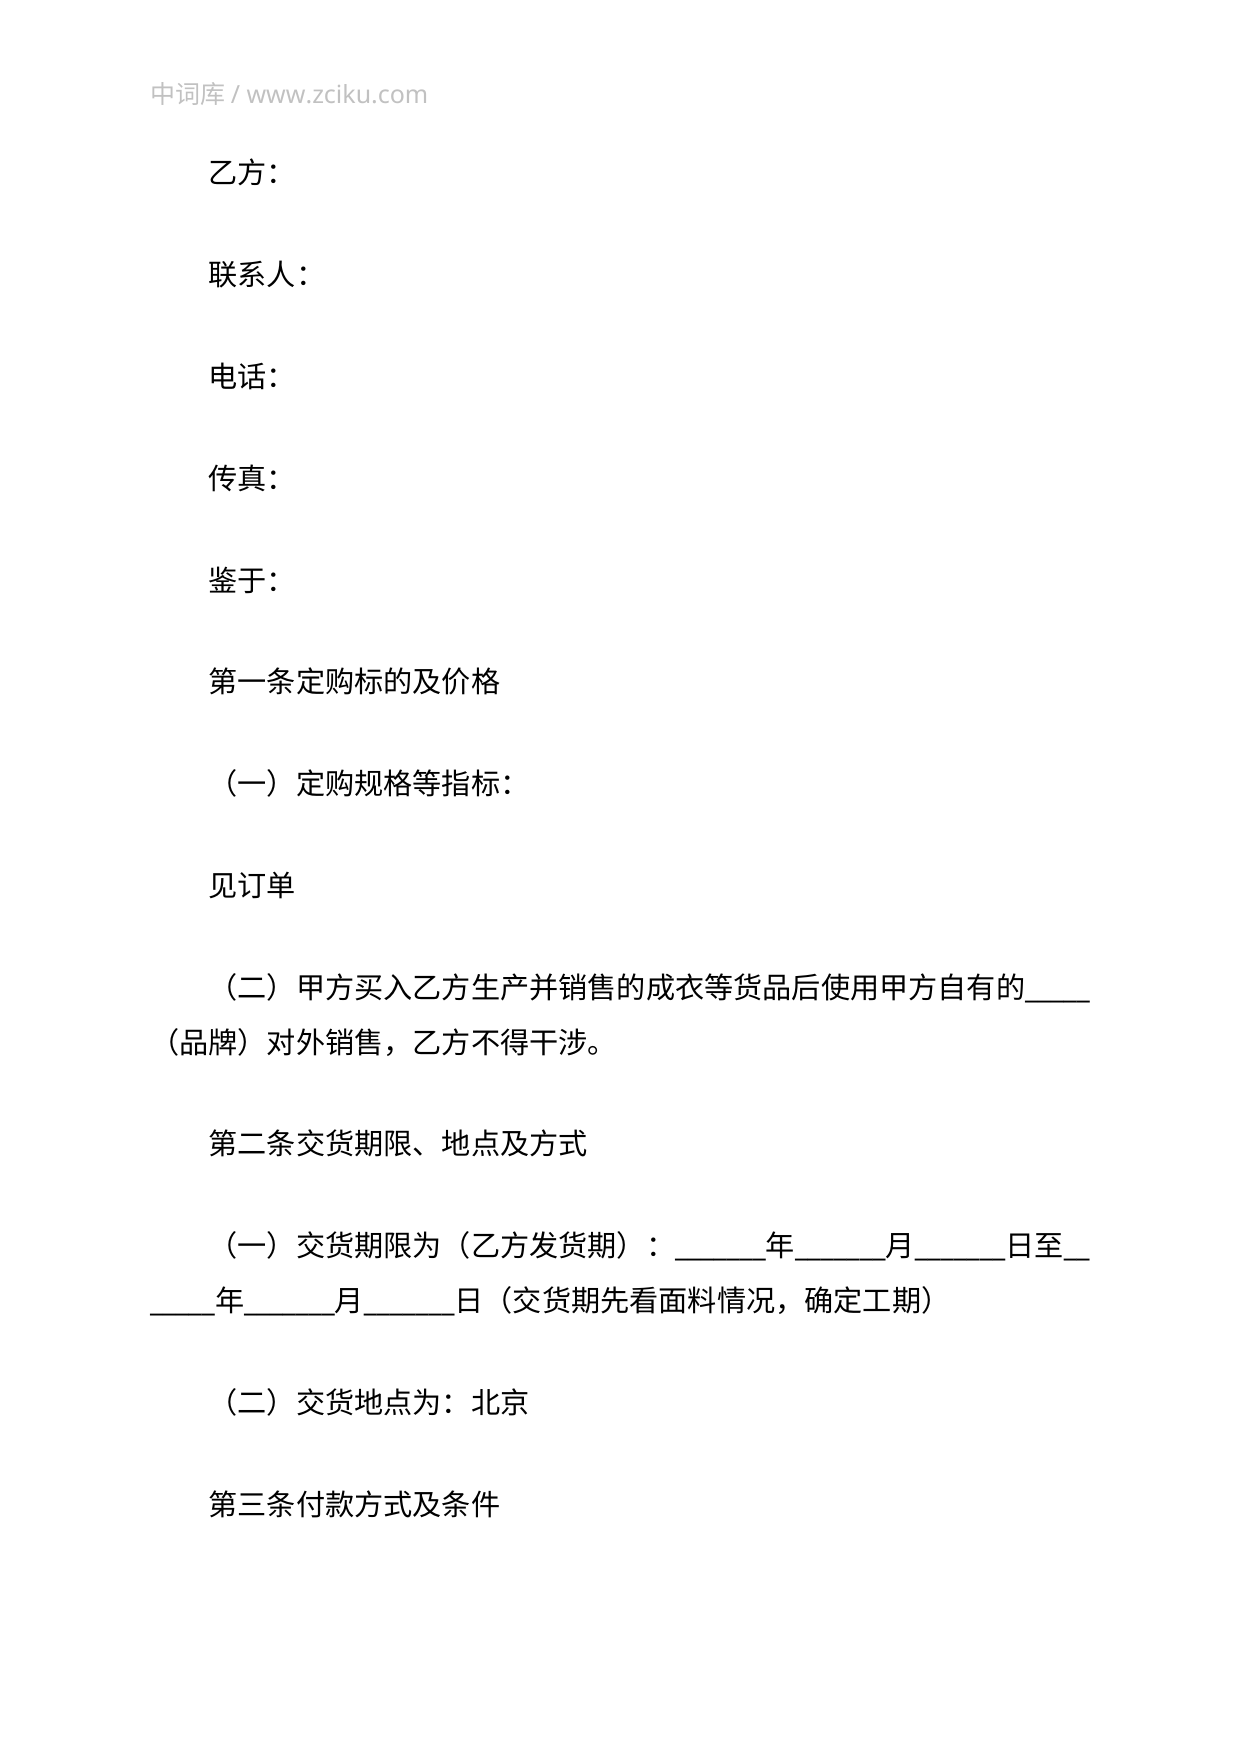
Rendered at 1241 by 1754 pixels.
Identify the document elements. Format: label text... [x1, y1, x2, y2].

text （一）定购规格等指标： [150, 761, 1090, 803]
text （二）交货地点为：北京 [150, 1380, 1090, 1422]
text 第二条交货期限、地点及方式 [150, 1121, 1090, 1163]
text （一）交货期限为（乙方发货期）：_______年_______月_______日至_______年_______月_______日（交货期先看面料情况，确定工期） [150, 1223, 1090, 1320]
text 第三条付款方式及条件 [150, 1481, 1090, 1524]
text 联系人： [150, 252, 1090, 294]
text （二）甲方买入乙方生产并销售的成衣等货品后使用甲方自有的_____（品牌）对外销售，乙方不得干涉。 [150, 964, 1090, 1061]
text 乙方： [150, 150, 1090, 192]
text 第一条定购标的及价格 [150, 659, 1090, 701]
text 电话： [150, 353, 1090, 396]
text 鉴于： [150, 557, 1090, 599]
text 传真： [150, 455, 1090, 498]
text 见订单 [150, 862, 1090, 905]
